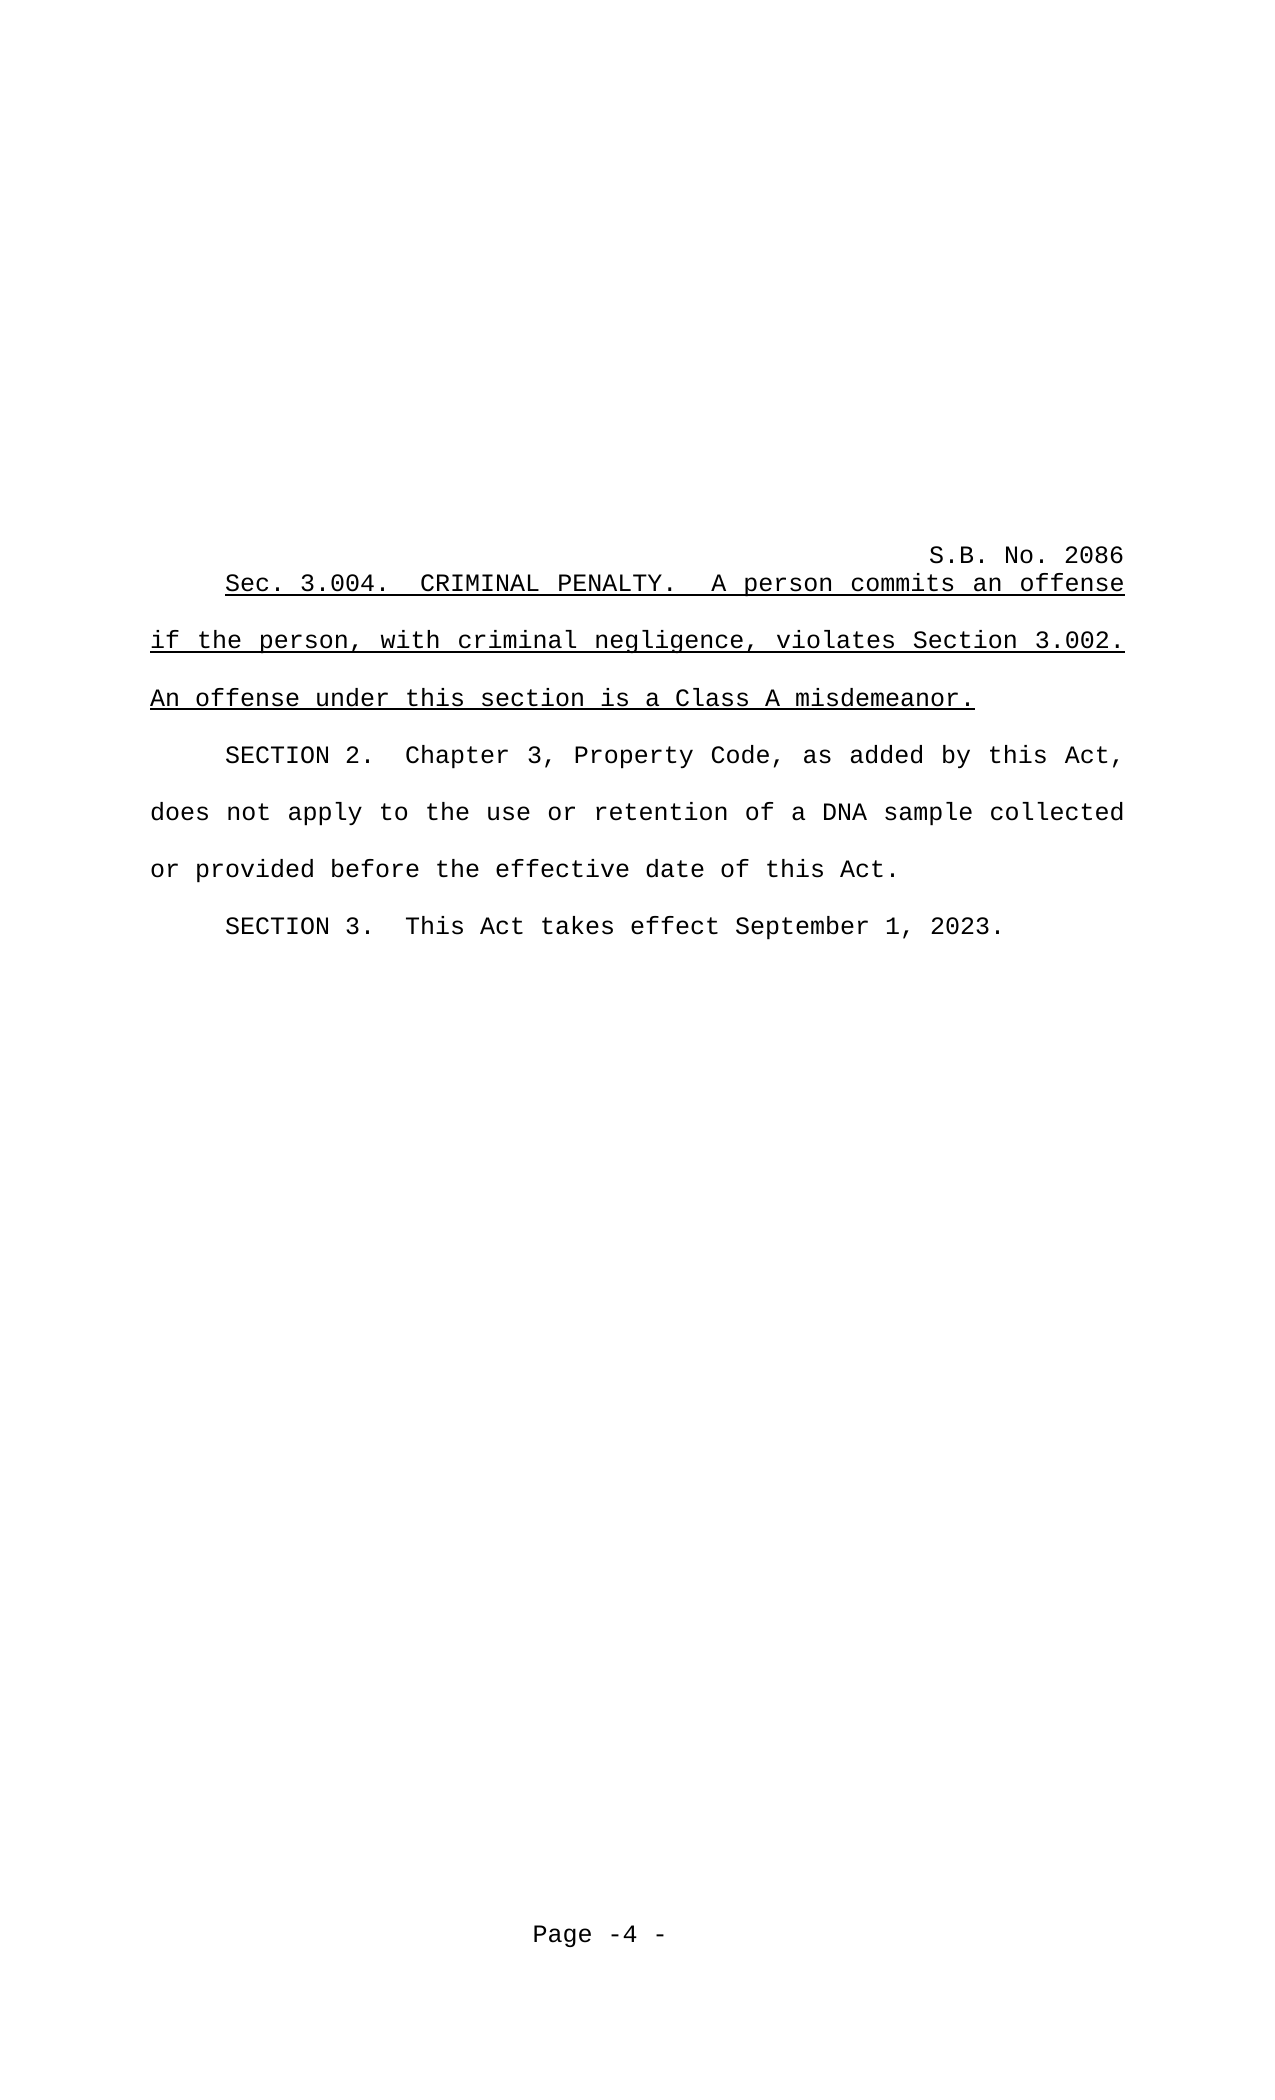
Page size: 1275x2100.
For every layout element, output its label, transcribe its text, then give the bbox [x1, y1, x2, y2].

text Sec. 3.004. CRIMINAL PENALTY. A person commits an offense if the person, with criminal negligence, violates Section 3.002. An offense under this section is a Class A misdemeanor. [150, 571, 1125, 651]
text SECTION 2. Chapter 3, Property Code, as added by this Act, does not apply to the use or retention of a DNA sample collected or provided before the effective date of this Act. [150, 742, 1125, 885]
text SECTION 3. This Act takes effect September 1, 2023. [150, 913, 1125, 942]
text Sec. 3.004. CRIMINAL PENALTY. A person commits an offense if the person, with criminal negligence, violates Section 3.002. An offense under this section is a Class A misdemeanor. [150, 653, 1125, 713]
